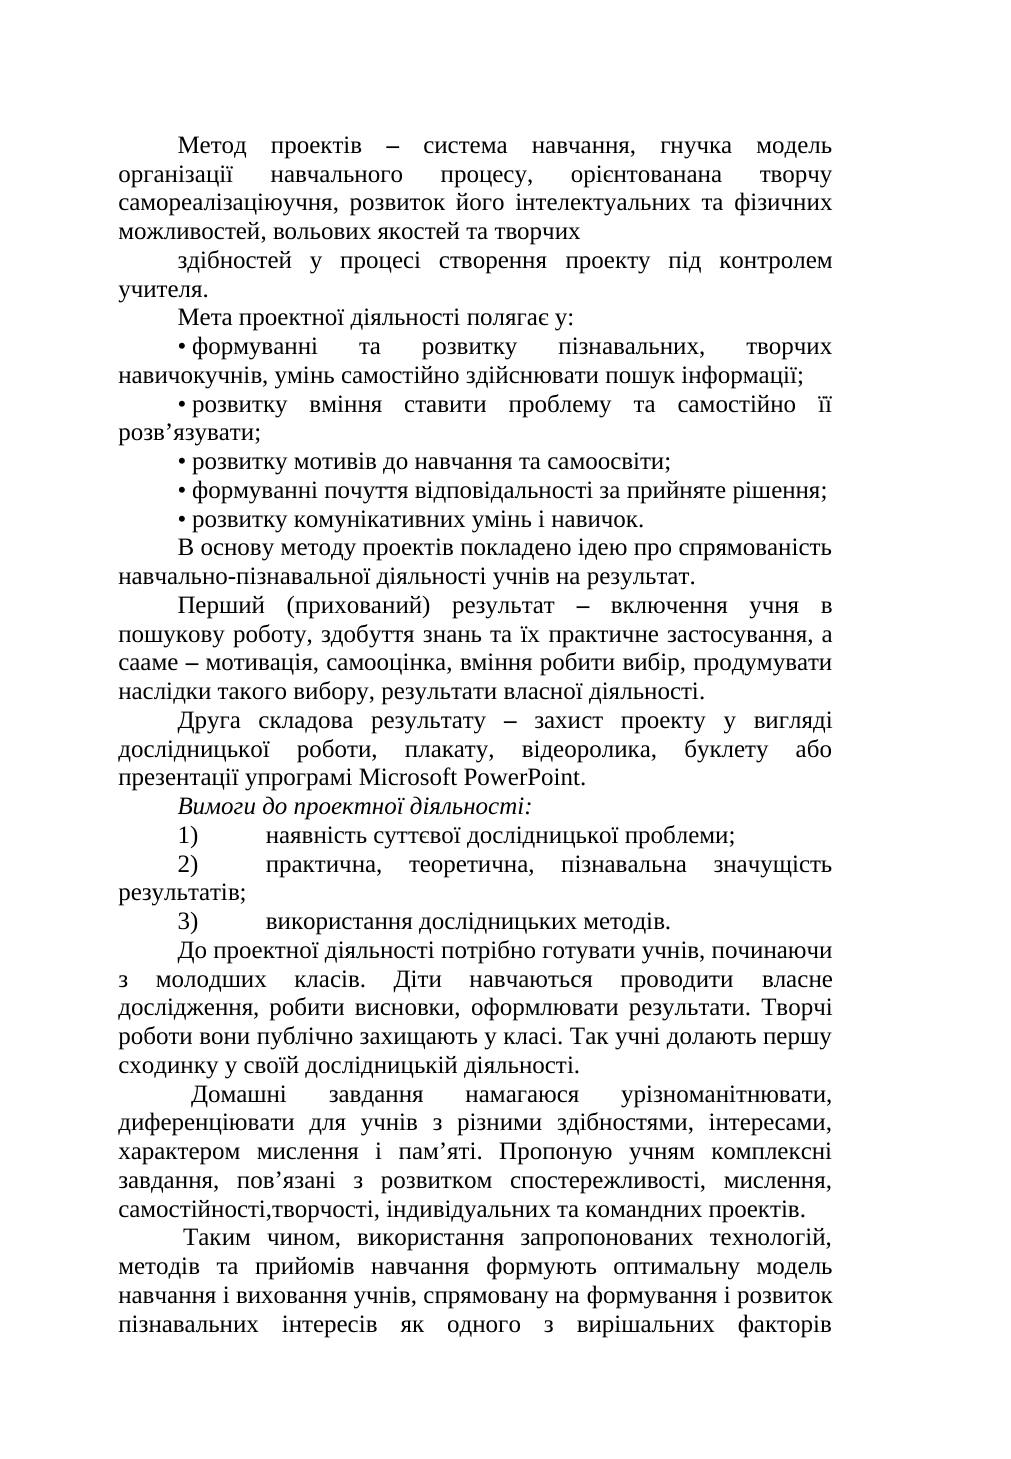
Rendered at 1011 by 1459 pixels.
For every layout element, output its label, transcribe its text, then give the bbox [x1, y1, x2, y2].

list наявність суттєвої дослідницької проблеми; [118, 820, 833, 849]
list практична, теоретична, пізнавальна значущість результатів; [118, 849, 833, 906]
list розвитку вміння ставити проблему та самостійно її розв’язувати; [118, 389, 833, 446]
text здібностей у процесі створення проекту під контролем учителя. [118, 245, 833, 302]
text Друга складова результату – захист проекту у вигляді дослідницької роботи, плакату, відеоролика, буклету або презентації упрограмі Microsoft PowerPoint. [118, 705, 833, 791]
list розвитку комунікативних умінь і навичок. [118, 504, 833, 532]
list використання дослідницьких методів. [118, 906, 833, 935]
text До проектної діяльності потрібно готувати учнів, починаючи з молодших класів. Діти навчаються проводити власне дослідження, робити висновки, оформлювати результати. Творчі роботи вони публічно захищають у класі. Так учні долають першу сходинку у своїй дослідницькій діяльності. [118, 935, 833, 1079]
text Вимоги до проектної діяльності: [118, 791, 833, 820]
list формуванні почуття відповідальності за прийняте рішення; [118, 475, 833, 504]
list розвитку мотивів до навчання та самоосвіти; [118, 446, 833, 475]
text Перший (прихований) результат – включення учня в пошукову роботу, здобуття знань та їх практичне застосування, а сааме – мотивація, самооцінка, вміння робити вибір, продумувати наслідки такого вибору, результати власної діяльності. [118, 590, 833, 705]
list формуванні та розвитку пізнавальних, творчих навичокучнів, умінь самостійно здійснювати пошук інформації; [118, 331, 833, 389]
text Мета проектної діяльності полягає у: [118, 302, 833, 331]
text В основу методу проектів покладено ідею про спрямованість навчально-пізнавальної діяльності учнів на результат. [118, 532, 833, 590]
text Домашні завдання намагаюся урізноманітнювати, диференціювати для учнів з різними здібностями, інтересами, характером мислення і пам’яті. Пропоную учням комплексні завдання, пов’язані з розвитком спостережливості, мислення, самостійності,творчості, індивідуальних та командних проектів. [118, 1079, 833, 1222]
text Метод проектів – система навчання, гнучка модель організації навчального процесу, орієнтованана творчу самореалізаціюучня, розвиток його інтелектуальних та фізичних можливостей, вольових якостей та творчих [118, 130, 833, 245]
